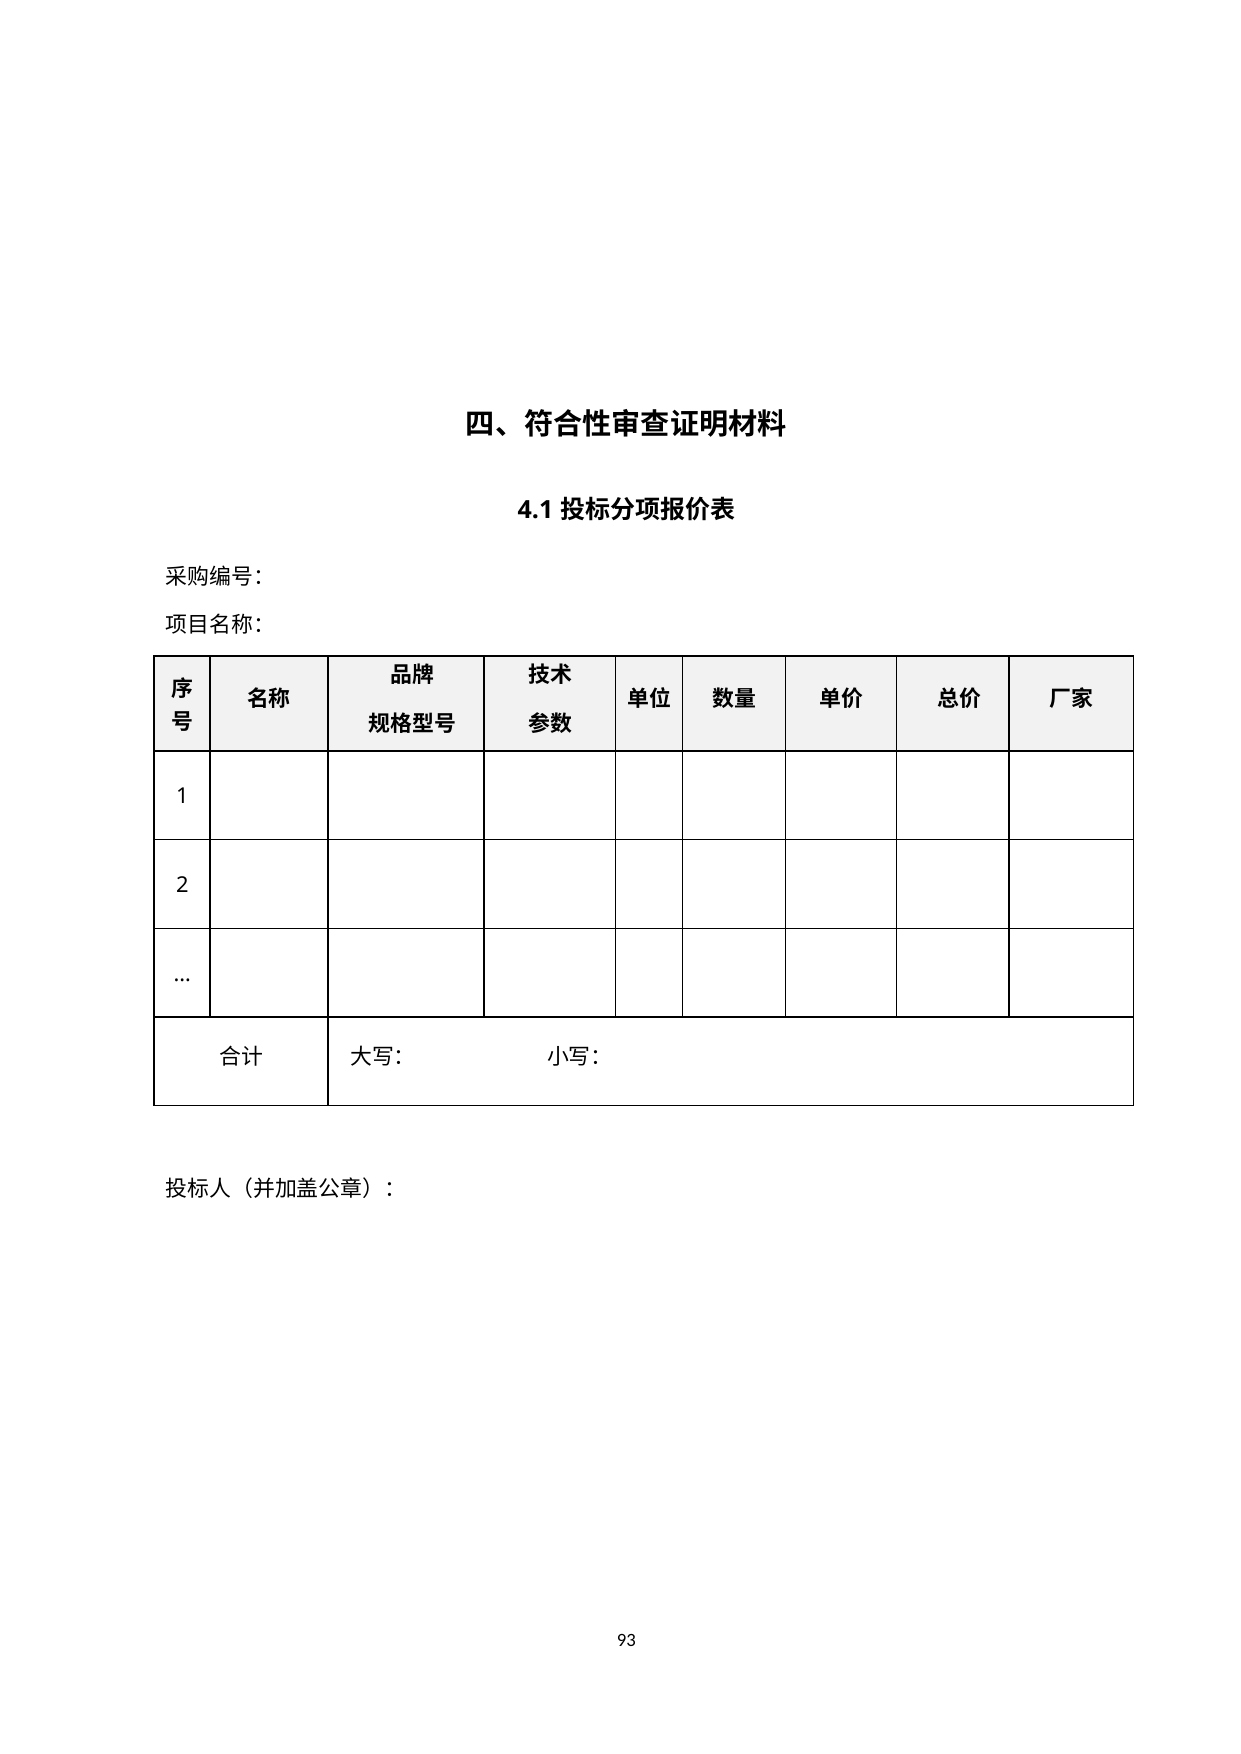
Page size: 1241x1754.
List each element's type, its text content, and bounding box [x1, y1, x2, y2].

table_header 单位 [616, 657, 682, 750]
table_cell [1010, 929, 1133, 1016]
table_cell [786, 752, 896, 839]
table_cell [485, 840, 615, 927]
table_cell [897, 840, 1008, 927]
table_cell [683, 840, 785, 927]
table_cell 合计 [155, 1018, 327, 1105]
text 项目名称： [165, 607, 1087, 639]
table_cell [616, 929, 682, 1016]
table_cell [329, 752, 483, 839]
table_cell [897, 752, 1008, 839]
table_cell [897, 929, 1008, 1016]
table_header 厂家 [1010, 657, 1133, 750]
table_cell [683, 752, 785, 839]
table_cell [683, 929, 785, 1016]
table_header 总价 [897, 657, 1008, 750]
text 投标人（并加盖公章）： [165, 1170, 1087, 1203]
text 采购编号： [165, 558, 1087, 591]
table_header 单价 [786, 657, 896, 750]
table_header 名称 [211, 657, 327, 750]
table_cell [1010, 752, 1133, 839]
table_cell 1 [155, 752, 209, 839]
table_header 技术 参数 [485, 657, 615, 750]
table_header 序号 [155, 657, 209, 750]
table_cell [616, 840, 682, 927]
text 四、符合性审查证明材料 [165, 389, 1087, 454]
table_cell 2 [155, 840, 209, 927]
table_cell [211, 752, 327, 839]
table_cell … [155, 929, 209, 1016]
text 4.1 投标分项报价表 [165, 475, 1087, 540]
table_cell [616, 752, 682, 839]
table_cell [786, 929, 896, 1016]
table_cell [211, 929, 327, 1016]
table_cell [485, 929, 615, 1016]
table_cell [485, 752, 615, 839]
table_cell [329, 840, 483, 927]
table_header 数量 [683, 657, 785, 750]
table_header 品牌 规格型号 [329, 657, 483, 750]
table_cell [211, 840, 327, 927]
table_cell [786, 840, 896, 927]
table_cell 大写： 小写： [329, 1018, 1133, 1105]
table_cell [329, 929, 483, 1016]
table_cell [1010, 840, 1133, 927]
